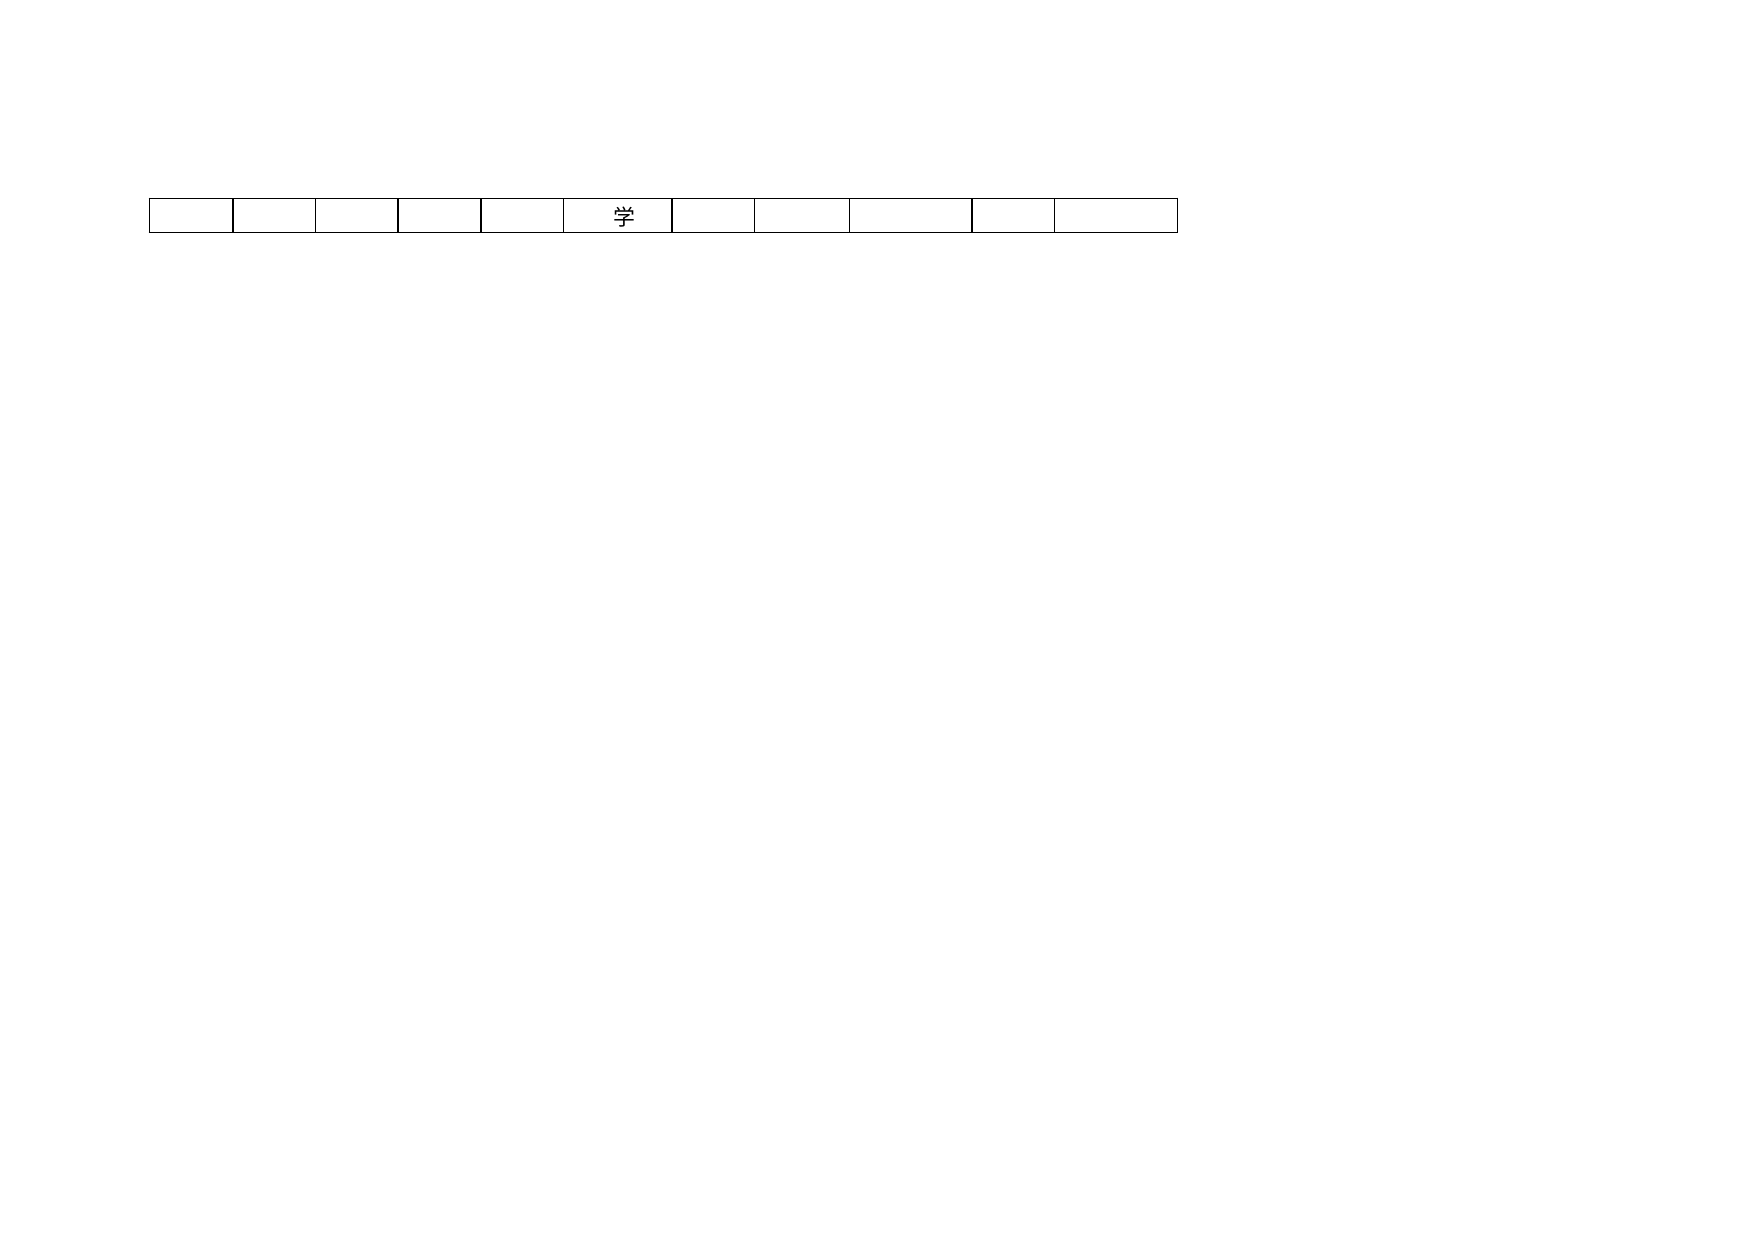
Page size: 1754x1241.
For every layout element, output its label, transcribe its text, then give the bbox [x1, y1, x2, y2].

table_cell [564, 199, 671, 232]
table_cell 眼耳鼻喉医师 [316, 199, 397, 232]
table_cell 1 [399, 199, 480, 232]
